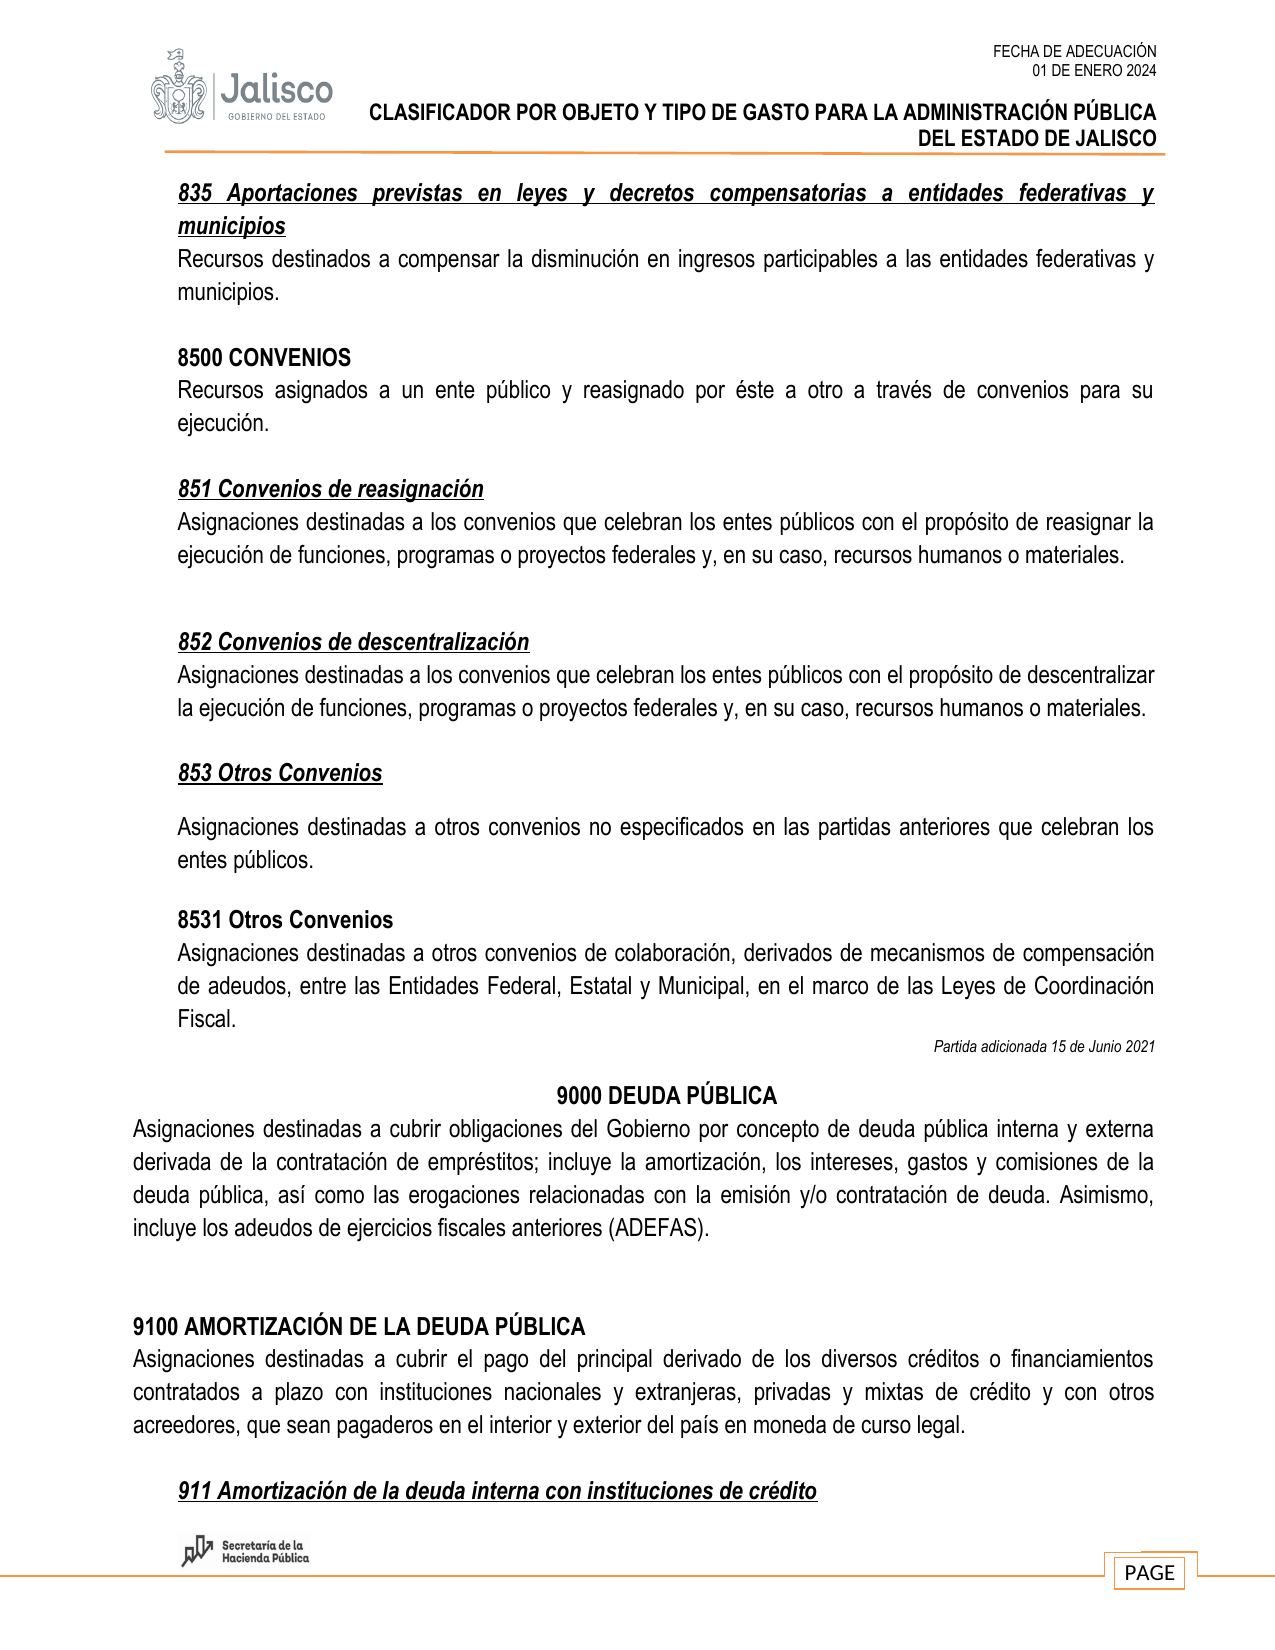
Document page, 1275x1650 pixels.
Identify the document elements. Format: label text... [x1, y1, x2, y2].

text Recursos destinados a compensar la disminución en ingresos participables a las entidades federativas y municipios. [177, 244, 1157, 305]
text Asignaciones destinadas a los convenios que celebran los entes públicos con el propósito de descentralizar la ejecución de funciones, programas o proyectos federales y, en su caso, recursos humanos o materiales. [177, 659, 1157, 721]
text Asignaciones destinadas a cubrir obligaciones del Gobierno por concepto de deuda pública interna y externa derivada de la contratación de empréstitos; incluye la amortización, los intereses, gastos y comisiones de la deuda pública, así como las erogaciones relacionadas con la emisión y/o contratación de deuda. Asimismo, incluye los adeudos de ejercicios fiscales anteriores (ADEFAS). [133, 1114, 1157, 1241]
text Asignaciones destinadas a otros convenios de colaboración, derivados de mecanismos de compensación de adeudos, entre las Entidades Federal, Estatal y Municipal, en el marco de las Leyes de Coordinación Fiscal. [177, 938, 1157, 1033]
text Asignaciones destinadas a los convenios que celebran los entes públicos con el propósito de reasignar la ejecución de funciones, programas o proyectos federales y, en su caso, recursos humanos o materiales. [177, 507, 1157, 569]
picture [145, 42, 338, 129]
text 911 Amortización de la deuda interna con instituciones de crédito [177, 1476, 1157, 1505]
text 852 Convenios de descentralización [177, 627, 1157, 655]
text Partida adicionada 15 de Junio 2021 [177, 1037, 1157, 1056]
text 835 Aportaciones previstas en leyes y decretos compensatorias a entidades federativas y municipios [177, 178, 1157, 239]
text 9100 AMORTIZACIÓN DE LA DEUDA PÚBLICA [133, 1311, 1157, 1340]
text Asignaciones destinadas a otros convenios no especificados en las partidas anteriores que celebran los entes públicos. [177, 812, 1157, 874]
picture [177, 1532, 311, 1570]
text 8500 CONVENIOS [177, 342, 1157, 371]
text 853 Otros Convenios [177, 758, 1157, 787]
text 9000 DEUDA PÚBLICA [177, 1081, 1157, 1110]
text 851 Convenios de reasignación [177, 474, 1157, 503]
text Recursos asignados a un ente público y reasignado por éste a otro a través de convenios para su ejecución. [177, 375, 1157, 437]
text Asignaciones destinadas a cubrir el pago del principal derivado de los diversos créditos o financiamientos contratados a plazo con instituciones nacionales y extranjeras, privadas y mixtas de crédito y con otros acreedores, que sean pagaderos en el interior y exterior del país en moneda de curso legal. [133, 1344, 1157, 1439]
text 8531 Otros Convenios [177, 905, 1157, 934]
